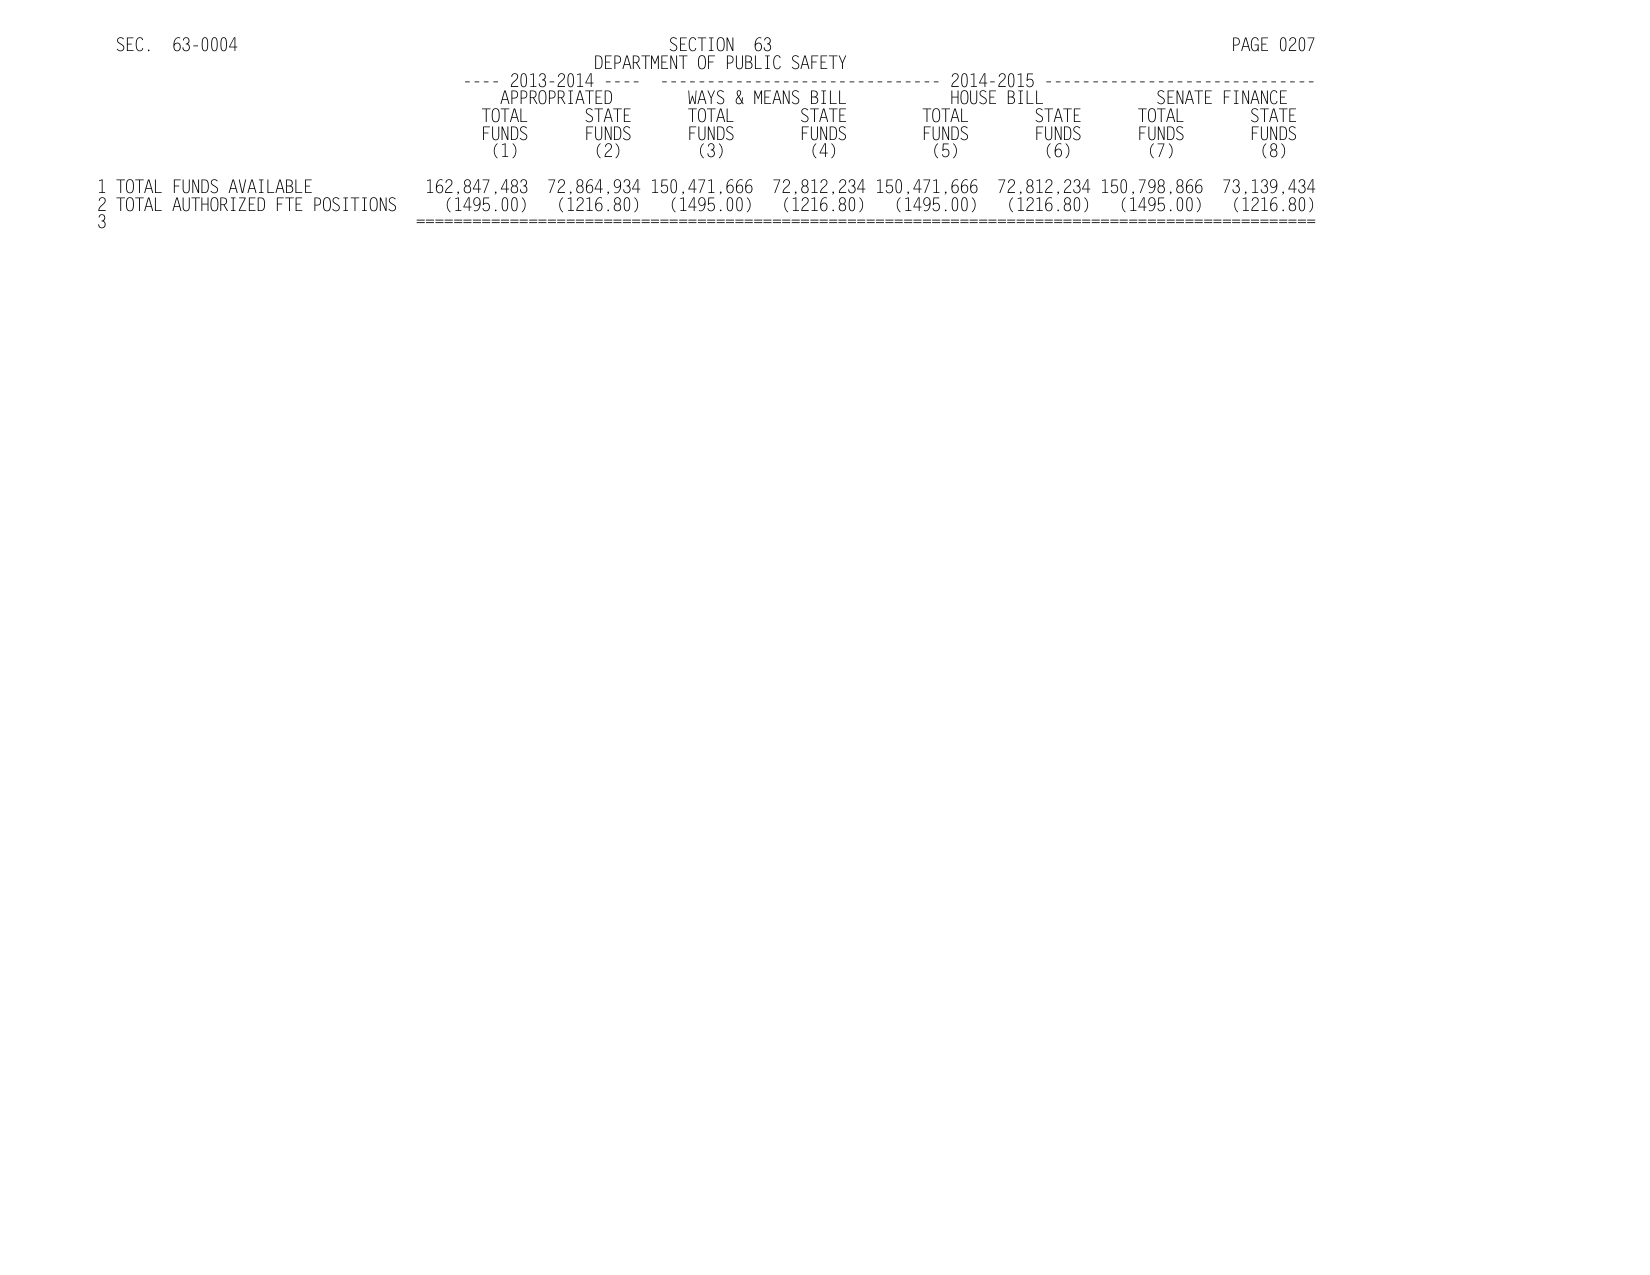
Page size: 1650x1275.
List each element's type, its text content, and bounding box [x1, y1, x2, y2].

text ---- 2013-2014 ---- ------------------------------ 2014-2015 ----------------------------- [69, 73, 1582, 91]
text DEPARTMENT OF PUBLIC SAFETY [69, 55, 1582, 73]
text (1) (2) (3) (4) (5) (6) (7) (8) [69, 144, 1582, 161]
text SEC. 63-0004 SECTION 63 PAGE 0207 [69, 37, 1582, 55]
text 2 TOTAL AUTHORIZED FTE POSITIONS (1495.00) (1216.80) (1495.00) (1216.80) (1495.00) (1216.80) (1495.00) (1216.80) [69, 197, 1582, 214]
text FUNDS FUNDS FUNDS FUNDS FUNDS FUNDS FUNDS FUNDS [69, 126, 1582, 144]
text 3 ================================================================================================ [69, 214, 1582, 232]
text 1 TOTAL FUNDS AVAILABLE 162,847,483 72,864,934 150,471,666 72,812,234 150,471,666 72,812,234 150,798,866 73,139,434 [69, 179, 1582, 197]
text APPROPRIATED WAYS & MEANS BILL HOUSE BILL SENATE FINANCE [69, 91, 1582, 108]
text TOTAL STATE TOTAL STATE TOTAL STATE TOTAL STATE [69, 108, 1582, 126]
